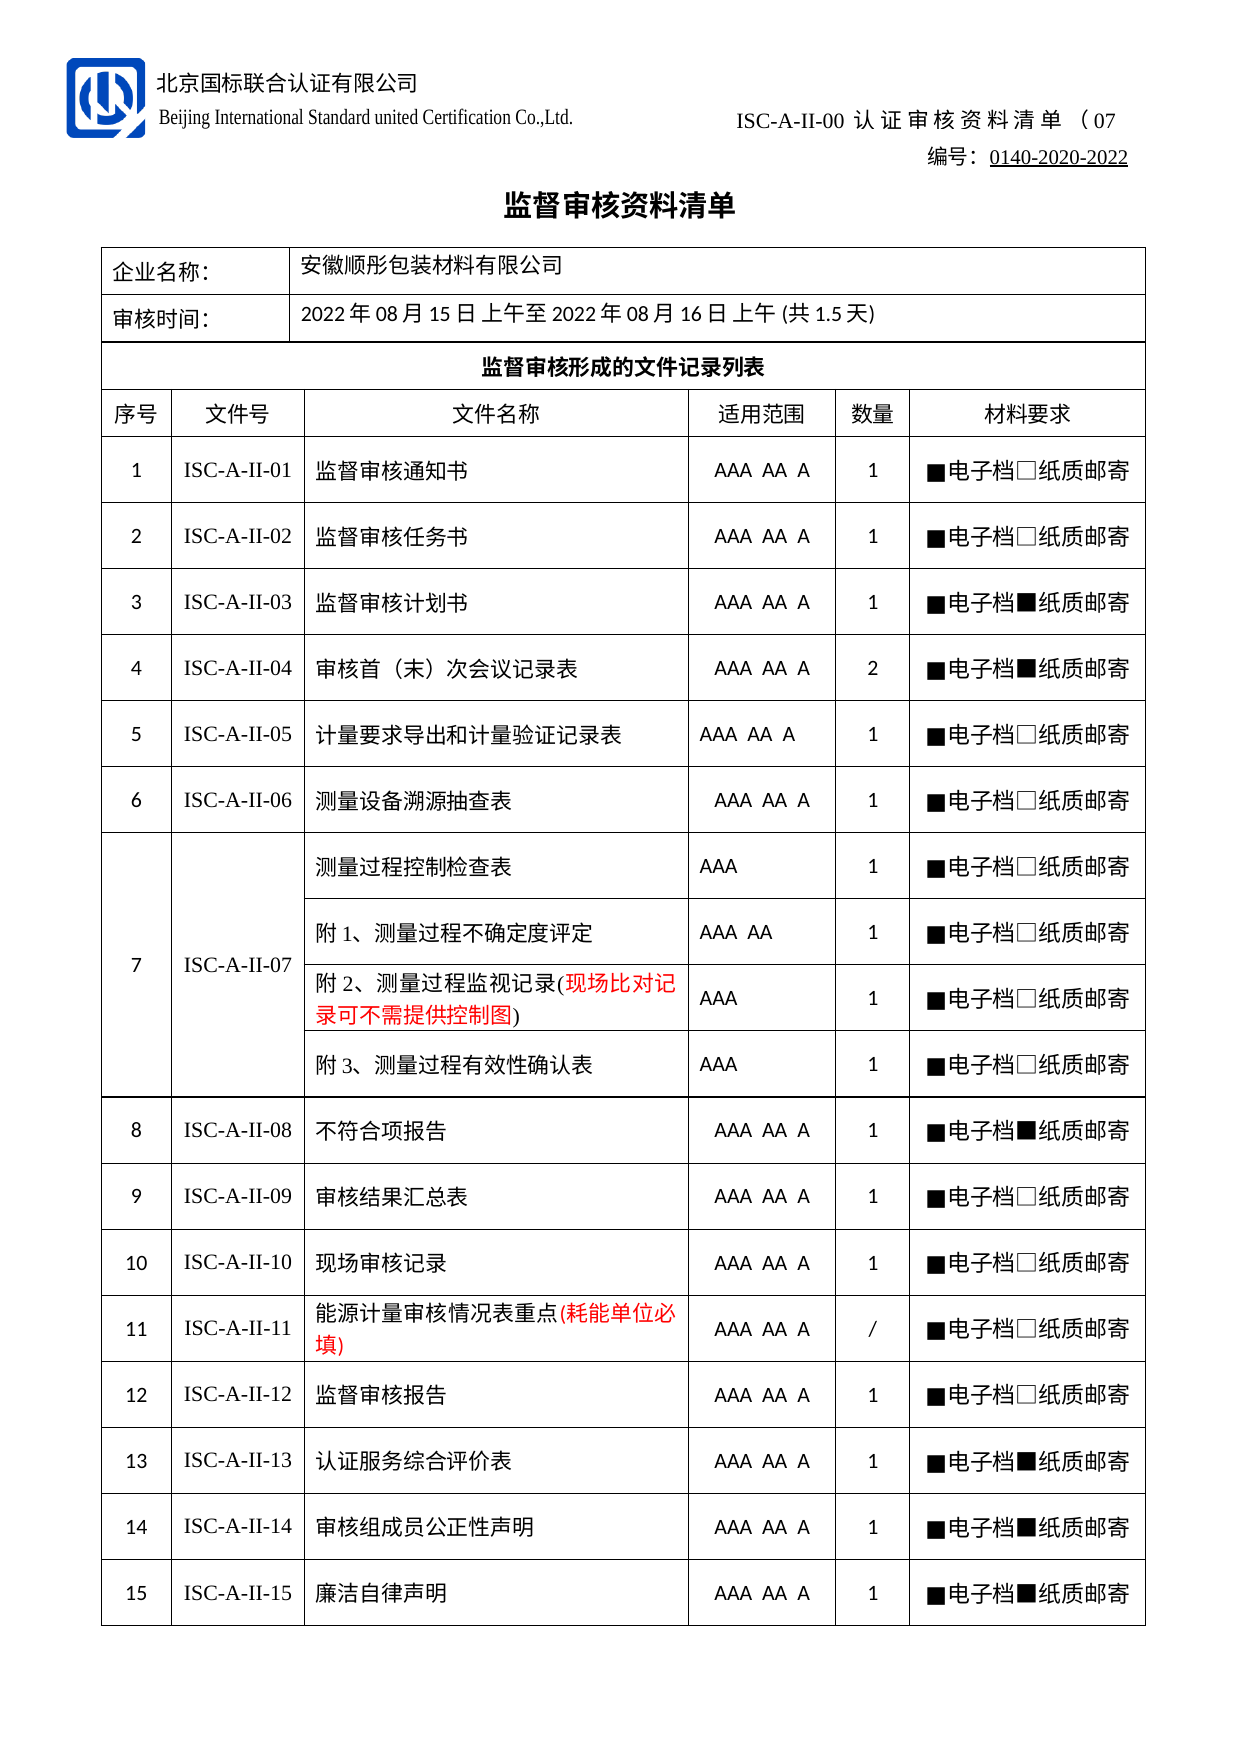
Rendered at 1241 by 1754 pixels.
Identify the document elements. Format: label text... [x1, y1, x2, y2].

table_cell 1 [836, 1031, 909, 1096]
table_cell AAA AA A [689, 1098, 835, 1162]
table_cell 材料要求 [910, 390, 1145, 436]
table_cell ■电子档■纸质邮寄 [910, 1428, 1145, 1493]
table_cell 6 [102, 767, 171, 832]
table_cell ISC-A-II-12 [172, 1362, 304, 1427]
table_cell 1 [836, 1362, 909, 1427]
table_cell ISC-A-II-14 [172, 1494, 304, 1559]
table_cell 能源计量审核情况表重点(耗能单位必填) [305, 1296, 688, 1361]
table_cell 审核时间： [102, 295, 289, 341]
table_cell 廉洁自律声明 [305, 1560, 688, 1625]
table_cell ISC-A-II-06 [172, 767, 304, 832]
table_cell 1 [836, 1164, 909, 1228]
table_cell / [836, 1296, 909, 1361]
table_cell ■电子档■纸质邮寄 [910, 1494, 1145, 1559]
table_cell ■电子档□纸质邮寄 [910, 437, 1145, 502]
table_cell ISC-A-II-08 [172, 1098, 304, 1162]
table_cell AAA AA A [689, 1362, 835, 1427]
table_cell ■电子档□纸质邮寄 [910, 1164, 1145, 1228]
table_cell 1 [836, 1230, 909, 1294]
table_cell 监督审核形成的文件记录列表 [102, 343, 1145, 389]
table_cell AAA AA A [689, 767, 835, 832]
table_cell 1 [836, 1428, 909, 1493]
table_cell 审核首（末）次会议记录表 [305, 635, 688, 700]
table_cell AAA AA [689, 899, 835, 964]
table_cell ISC-A-II-13 [172, 1428, 304, 1493]
table_cell ISC-A-II-11 [172, 1296, 304, 1361]
table_cell 附3、测量过程有效性确认表 [305, 1031, 688, 1096]
table_cell AAA [689, 833, 835, 898]
table_cell ■电子档■纸质邮寄 [910, 1098, 1145, 1162]
table_cell ISC-A-II-05 [172, 701, 304, 766]
table_cell AAA AA A [689, 1296, 835, 1361]
table_cell ISC-A-II-01 [172, 437, 304, 502]
picture [66, 58, 145, 138]
table_cell 审核结果汇总表 [305, 1164, 688, 1228]
table_cell 附2、测量过程监视记录(现场比对记录可不需提供控制图) [305, 965, 688, 1030]
table_cell 14 [102, 1494, 171, 1559]
table_cell 11 [102, 1296, 171, 1361]
table_cell ■电子档□纸质邮寄 [910, 701, 1145, 766]
table_cell 1 [836, 899, 909, 964]
table_cell AAA AA A [689, 437, 835, 502]
table_cell 附1、测量过程不确定度评定 [305, 899, 688, 964]
table_cell 1 [836, 833, 909, 898]
table_cell ISC-A-II-02 [172, 503, 304, 568]
table_cell 2022年08月15日 上午至2022年08月16日 上午 (共1.5天) [290, 295, 1145, 341]
table_cell 10 [102, 1230, 171, 1294]
table_cell 监督审核计划书 [305, 569, 688, 634]
table_cell ■电子档■纸质邮寄 [910, 635, 1145, 700]
table_cell ■电子档□纸质邮寄 [910, 899, 1145, 964]
table_cell 监督审核通知书 [305, 437, 688, 502]
table_cell AAA [689, 1031, 835, 1096]
table_cell 2 [836, 635, 909, 700]
table_cell AAA AA A [689, 1164, 835, 1228]
table_cell AAA [689, 965, 835, 1030]
table_cell ■电子档□纸质邮寄 [910, 1031, 1145, 1096]
table_cell ■电子档□纸质邮寄 [910, 503, 1145, 568]
table_header 企业名称： [102, 248, 289, 294]
table_cell AAA AA A [689, 569, 835, 634]
text 编号：0140-2020-2022 [112, 139, 1128, 171]
table_cell 4 [102, 635, 171, 700]
table_cell AAA AA A [689, 1494, 835, 1559]
table_cell 数量 [836, 390, 909, 436]
table_cell AAA AA A [689, 635, 835, 700]
table_cell ISC-A-II-09 [172, 1164, 304, 1228]
table_cell 1 [836, 1494, 909, 1559]
table_cell ■电子档□纸质邮寄 [910, 1296, 1145, 1361]
table_cell 13 [102, 1428, 171, 1493]
table_cell 监督审核报告 [305, 1362, 688, 1427]
table_cell 1 [836, 767, 909, 832]
table_cell AAA AA A [689, 1428, 835, 1493]
table_cell ■电子档□纸质邮寄 [910, 1230, 1145, 1294]
table_cell 9 [102, 1164, 171, 1228]
table_cell 1 [836, 965, 909, 1030]
table_cell 现场审核记录 [305, 1230, 688, 1294]
table_cell ■电子档□纸质邮寄 [910, 767, 1145, 832]
table_cell 审核组成员公正性声明 [305, 1494, 688, 1559]
table_cell 1 [836, 437, 909, 502]
table_cell 3 [102, 569, 171, 634]
table_cell AAA AA A [689, 1560, 835, 1625]
table_cell AAA AA A [689, 701, 835, 766]
table_cell 1 [836, 1098, 909, 1162]
table_cell 1 [836, 701, 909, 766]
table_cell 测量设备溯源抽查表 [305, 767, 688, 832]
table_cell 1 [836, 1560, 909, 1625]
table_cell ISC-A-II-03 [172, 569, 304, 634]
table_cell 1 [836, 569, 909, 634]
table_cell 5 [102, 701, 171, 766]
table_cell 7 [102, 833, 171, 1096]
table_cell AAA AA A [689, 1230, 835, 1294]
table_cell AAA AA A [689, 503, 835, 568]
table_cell 文件号 [172, 390, 304, 436]
table_cell 测量过程控制检查表 [305, 833, 688, 898]
table_cell ■电子档□纸质邮寄 [910, 965, 1145, 1030]
table_cell 序号 [102, 390, 171, 436]
table_cell 1 [836, 503, 909, 568]
table_cell ■电子档■纸质邮寄 [910, 1560, 1145, 1625]
table_cell 8 [102, 1098, 171, 1162]
text 监督审核资料清单 [112, 171, 1128, 236]
table_header 安徽顺彤包装材料有限公司 [290, 248, 1145, 294]
table_cell ■电子档□纸质邮寄 [910, 1362, 1145, 1427]
table_cell 监督审核任务书 [305, 503, 688, 568]
table_cell 2 [102, 503, 171, 568]
table_cell ISC-A-II-04 [172, 635, 304, 700]
table_cell 15 [102, 1560, 171, 1625]
table_cell 12 [102, 1362, 171, 1427]
table_cell ISC-A-II-10 [172, 1230, 304, 1294]
table_cell ISC-A-II-15 [172, 1560, 304, 1625]
table_cell 计量要求导出和计量验证记录表 [305, 701, 688, 766]
table_cell 认证服务综合评价表 [305, 1428, 688, 1493]
table_cell ■电子档□纸质邮寄 [910, 833, 1145, 898]
table_cell 1 [102, 437, 171, 502]
table_cell ■电子档■纸质邮寄 [910, 569, 1145, 634]
table_cell 文件名称 [305, 390, 688, 436]
table_cell ISC-A-II-07 [172, 833, 304, 1096]
table_cell 适用范围 [689, 390, 835, 436]
table_cell 不符合项报告 [305, 1098, 688, 1162]
